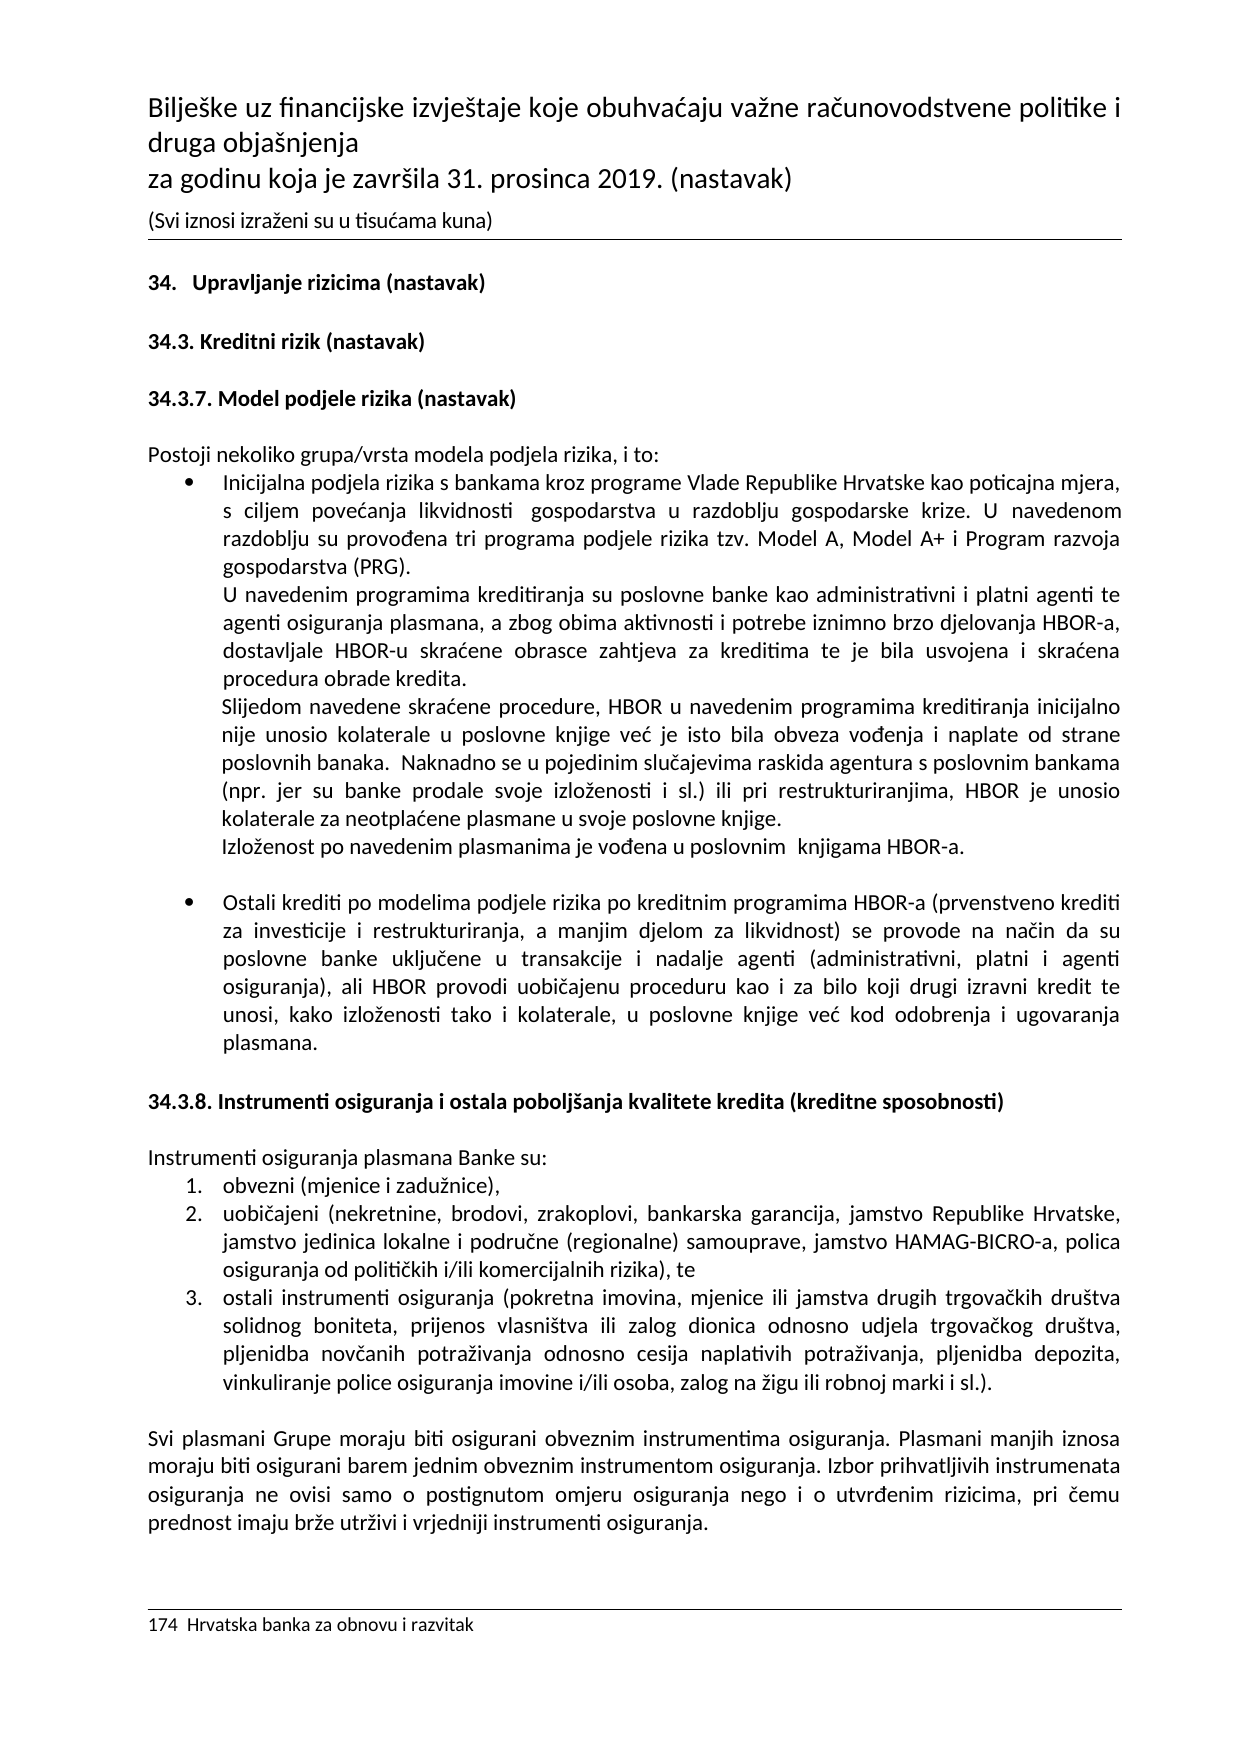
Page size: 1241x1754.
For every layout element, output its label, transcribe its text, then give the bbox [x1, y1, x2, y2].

text Slijedom navedene skraćene procedure, HBOR u navedenim programima kreditiranja inicijalno nije unosio kolaterale u poslovne knjige već je isto bila obveza vođenja i naplate od strane poslovnih banaka. Naknadno se u pojedinim slučajevima raskida agentura s poslovnim bankama (npr. jer su banke prodale svoje izloženosti i sl.) ili pri restrukturiranjima, HBOR je unosio kolaterale za neotplaćene plasmane u svoje poslovne knjige. [221, 692, 1122, 832]
list uobičajeni (nekretnine, brodovi, zrakoplovi, bankarska garancija, jamstvo Republike Hrvatske, jamstvo jedinica lokalne i područne (regionalne) samouprave, jamstvo HAMAG-BICRO-a, polica osiguranja od političkih i/ili komercijalnih rizika), te [185, 1199, 1122, 1283]
text Instrumenti osiguranja plasmana Banke su: [148, 1143, 1122, 1171]
list U navedenim programima kreditiranja su poslovne banke kao administrativni i platni agenti te agenti osiguranja plasmana, a zbog obima aktivnosti i potrebe iznimno brzo djelovanja HBOR-a, dostavljale HBOR-u skraćene obrasce zahtjeva za kreditima te je bila usvojena i skraćena procedura obrade kredita. [223, 580, 1122, 692]
list Inicijalna podjela rizika s bankama kroz programe Vlade Republike Hrvatske kao poticajna mjera, s ciljem povećanja likvidnosti gospodarstva u razdoblju gospodarske krize. U navedenom razdoblju su provođena tri programa podjele rizika tzv. Model A, Model A+ i Program razvoja gospodarstva (PRG). [185, 468, 1122, 580]
text 34.3.7. Model podjele rizika (nastavak) [148, 384, 1122, 412]
text Izloženost po navedenim plasmanima je vođena u poslovnim knjigama HBOR-a. [148, 832, 1122, 860]
text 34. Upravljanje rizicima (nastavak) [148, 268, 1122, 296]
text 34.3.8. Instrumenti osiguranja i ostala poboljšanja kvalitete kredita (kreditne sposobnosti) [148, 1084, 1122, 1115]
list Ostali krediti po modelima podjele rizika po kreditnim programima HBOR-a (prvenstveno krediti za investicije i restrukturiranja, a manjim djelom za likvidnost) se provode na način da su poslovne banke uključene u transakcije i nadalje agenti (administrativni, platni i agenti osiguranja), ali HBOR provodi uobičajenu proceduru kao i za bilo koji drugi izravni kredit te unosi, kako izloženosti tako i kolaterale, u poslovne knjige već kod odobrenja i ugovaranja plasmana. [185, 888, 1122, 1056]
list ostali instrumenti osiguranja (pokretna imovina, mjenice ili jamstva drugih trgovačkih društva solidnog boniteta, prijenos vlasništva ili zalog dionica odnosno udjela trgovačkog društva, pljenidba novčanih potraživanja odnosno cesija naplativih potraživanja, pljenidba depozita, vinkuliranje police osiguranja imovine i/ili osoba, zalog na žigu ili robnoj marki i sl.). [185, 1283, 1122, 1396]
text Postoji nekoliko grupa/vrsta modela podjela rizika, i to: [148, 440, 1122, 468]
list obvezni (mjenice i zadužnice), [185, 1171, 1122, 1199]
text 34.3. Kreditni rizik (nastavak) [148, 324, 1122, 356]
text Svi plasmani Grupe moraju biti osigurani obveznim instrumentima osiguranja. Plasmani manjih iznosa moraju biti osigurani barem jednim obveznim instrumentom osiguranja. Izbor prihvatljivih instrumenata osiguranja ne ovisi samo o postignutom omjeru osiguranja nego i o utvrđenim rizicima, pri čemu prednost imaju brže utrživi i vrjedniji instrumenti osiguranja. [148, 1424, 1122, 1536]
